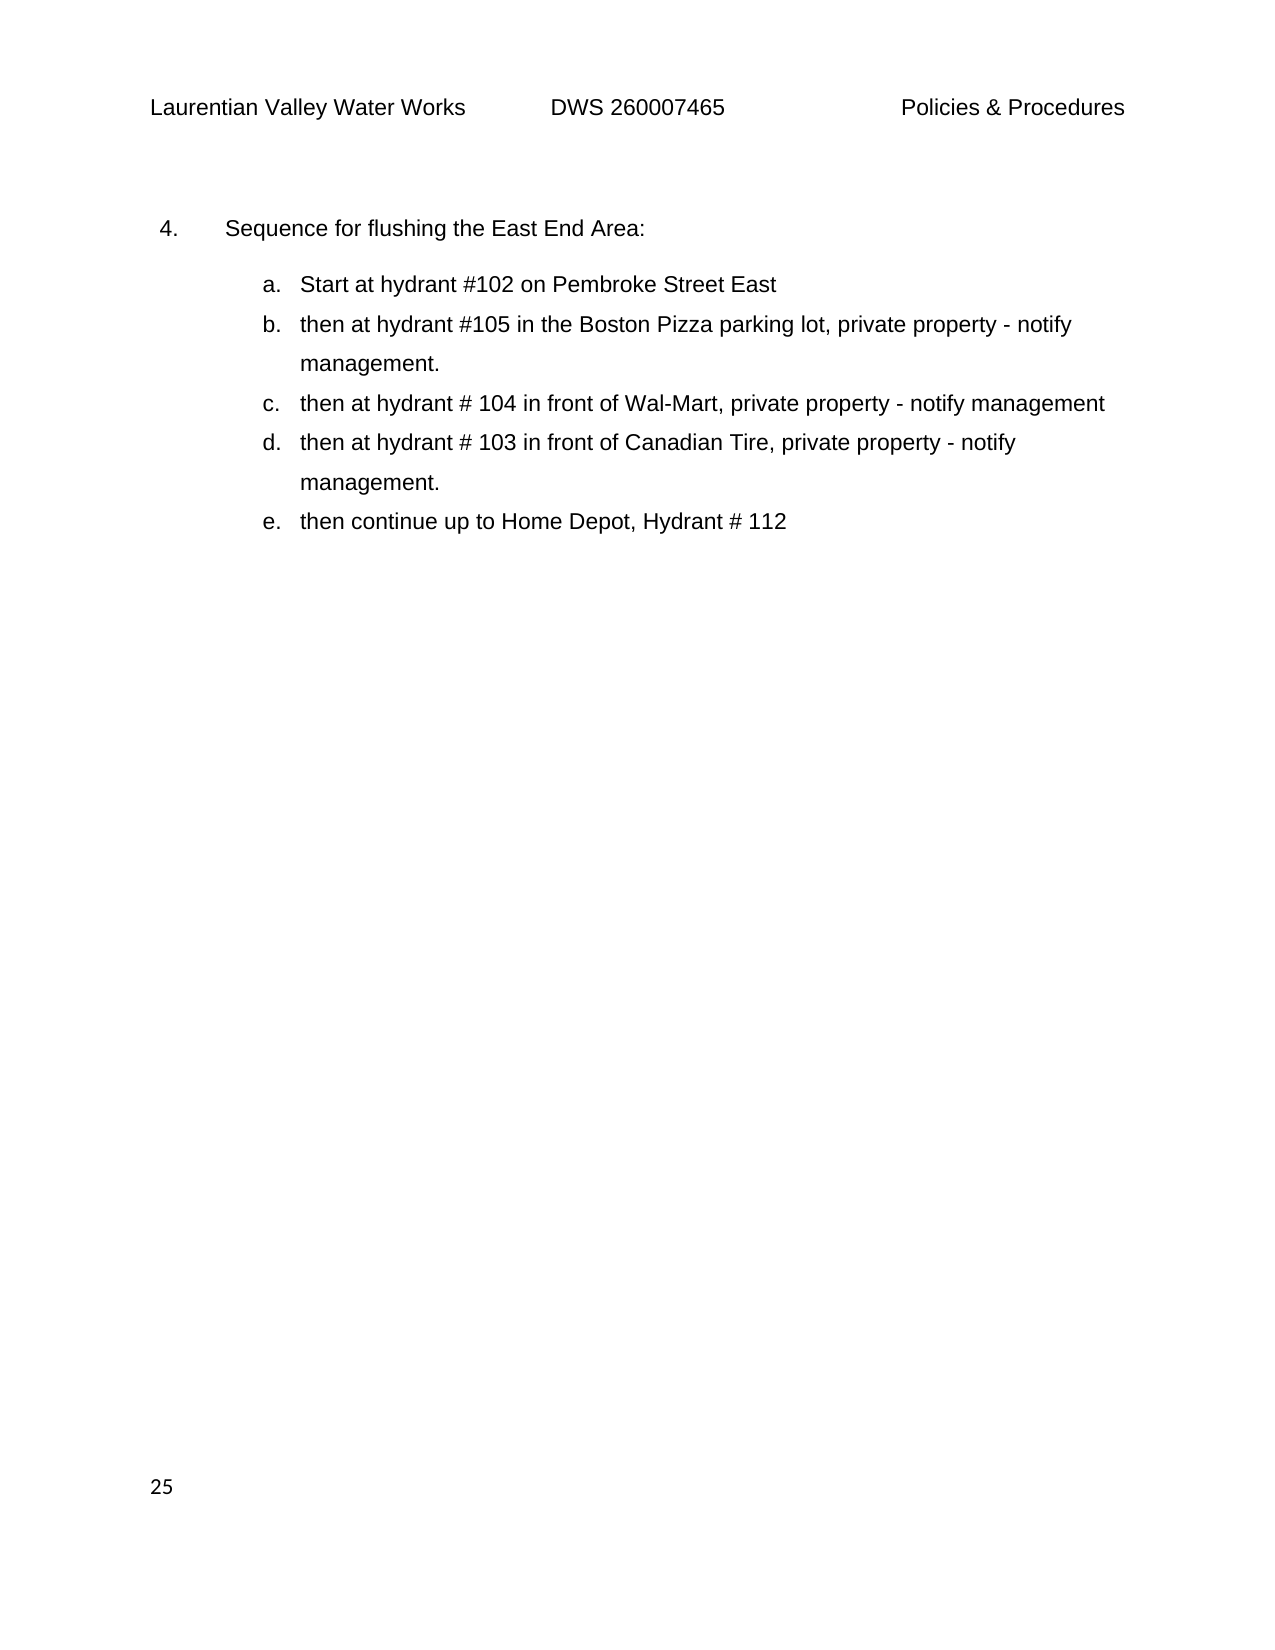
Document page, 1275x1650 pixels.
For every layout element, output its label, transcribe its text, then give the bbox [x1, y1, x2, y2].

list then continue up to Home Depot, Hydrant # 112 [262, 508, 1125, 534]
list Start at hydrant #102 on Pembroke Street East [262, 271, 1125, 298]
list then at hydrant # 104 in front of Wal-Mart, private property - notify management [262, 390, 1125, 416]
list Sequence for flushing the East End Area: [159, 214, 1125, 241]
list then at hydrant #105 in the Boston Pizza parking lot, private property - notify management. [262, 311, 1125, 377]
list then at hydrant # 103 in front of Canadian Tire, private property - notify management. [262, 429, 1125, 495]
